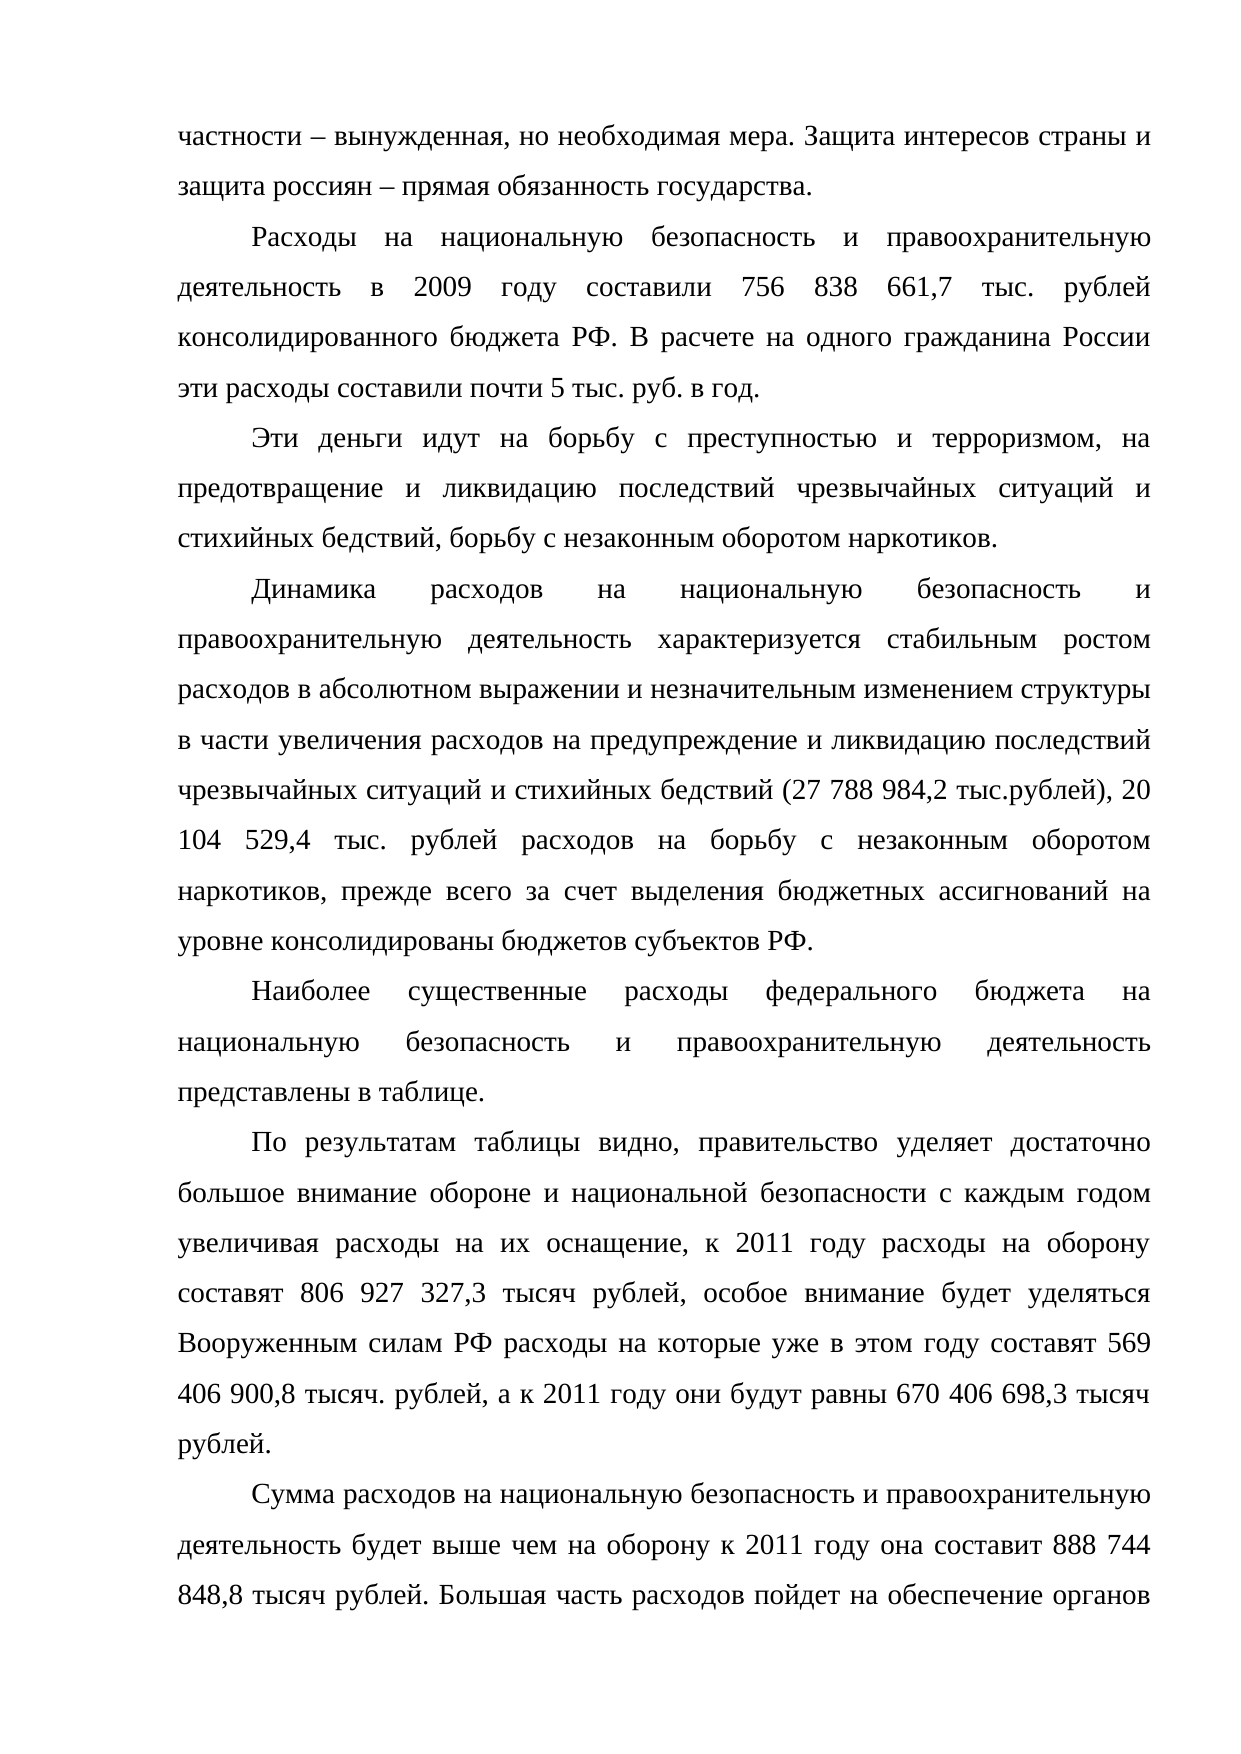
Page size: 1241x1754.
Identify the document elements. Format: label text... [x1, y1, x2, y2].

text Эти деньги идут на борьбу с преступностью и терроризмом, на предотвращение и ликвидацию последствий чрезвычайных ситуаций и стихийных бедствий, борьбу с незаконным оборотом наркотиков. [177, 420, 1152, 554]
text Расходы на национальную безопасность и правоохранительную деятельность в 2009 году составили 756 838 661,7 тыс. рублей консолидированного бюджета РФ. В расчете на одного гражданина России эти расходы составили почти 5 тыс. руб. в год. [177, 219, 1152, 403]
text По результатам таблицы видно, правительство уделяет достаточно большое внимание обороне и национальной безопасности с каждым годом увеличивая расходы на их оснащение, к 2011 году расходы на оборону составят 806 927 327,3 тысяч рублей, особое внимание будет уделяться Вооруженным силам РФ расходы на которые уже в этом году составят 569 406 900,8 тысяч. рублей, а к 2011 году они будут равны 670 406 698,3 тысяч рублей. [177, 1124, 1152, 1460]
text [177, 1477, 1152, 1611]
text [177, 118, 1152, 202]
text Наиболее существенные расходы федерального бюджета на национальную безопасность и правоохранительную деятельность представлены в таблице. [177, 973, 1152, 1108]
text Динамика расходов на национальную безопасность и правоохранительную деятельность характеризуется стабильным ростом расходов в абсолютном выражении и незначительным изменением структуры в части увеличения расходов на предупреждение и ликвидацию последствий чрезвычайных ситуаций и стихийных бедствий (27 788 984,2 тыс.рублей), 20 104 529,4 тыс. рублей расходов на борьбу с незаконным оборотом наркотиков, прежде всего за счет выделения бюджетных ассигнований на уровне консолидированы бюджетов субъектов РФ. [177, 571, 1152, 957]
